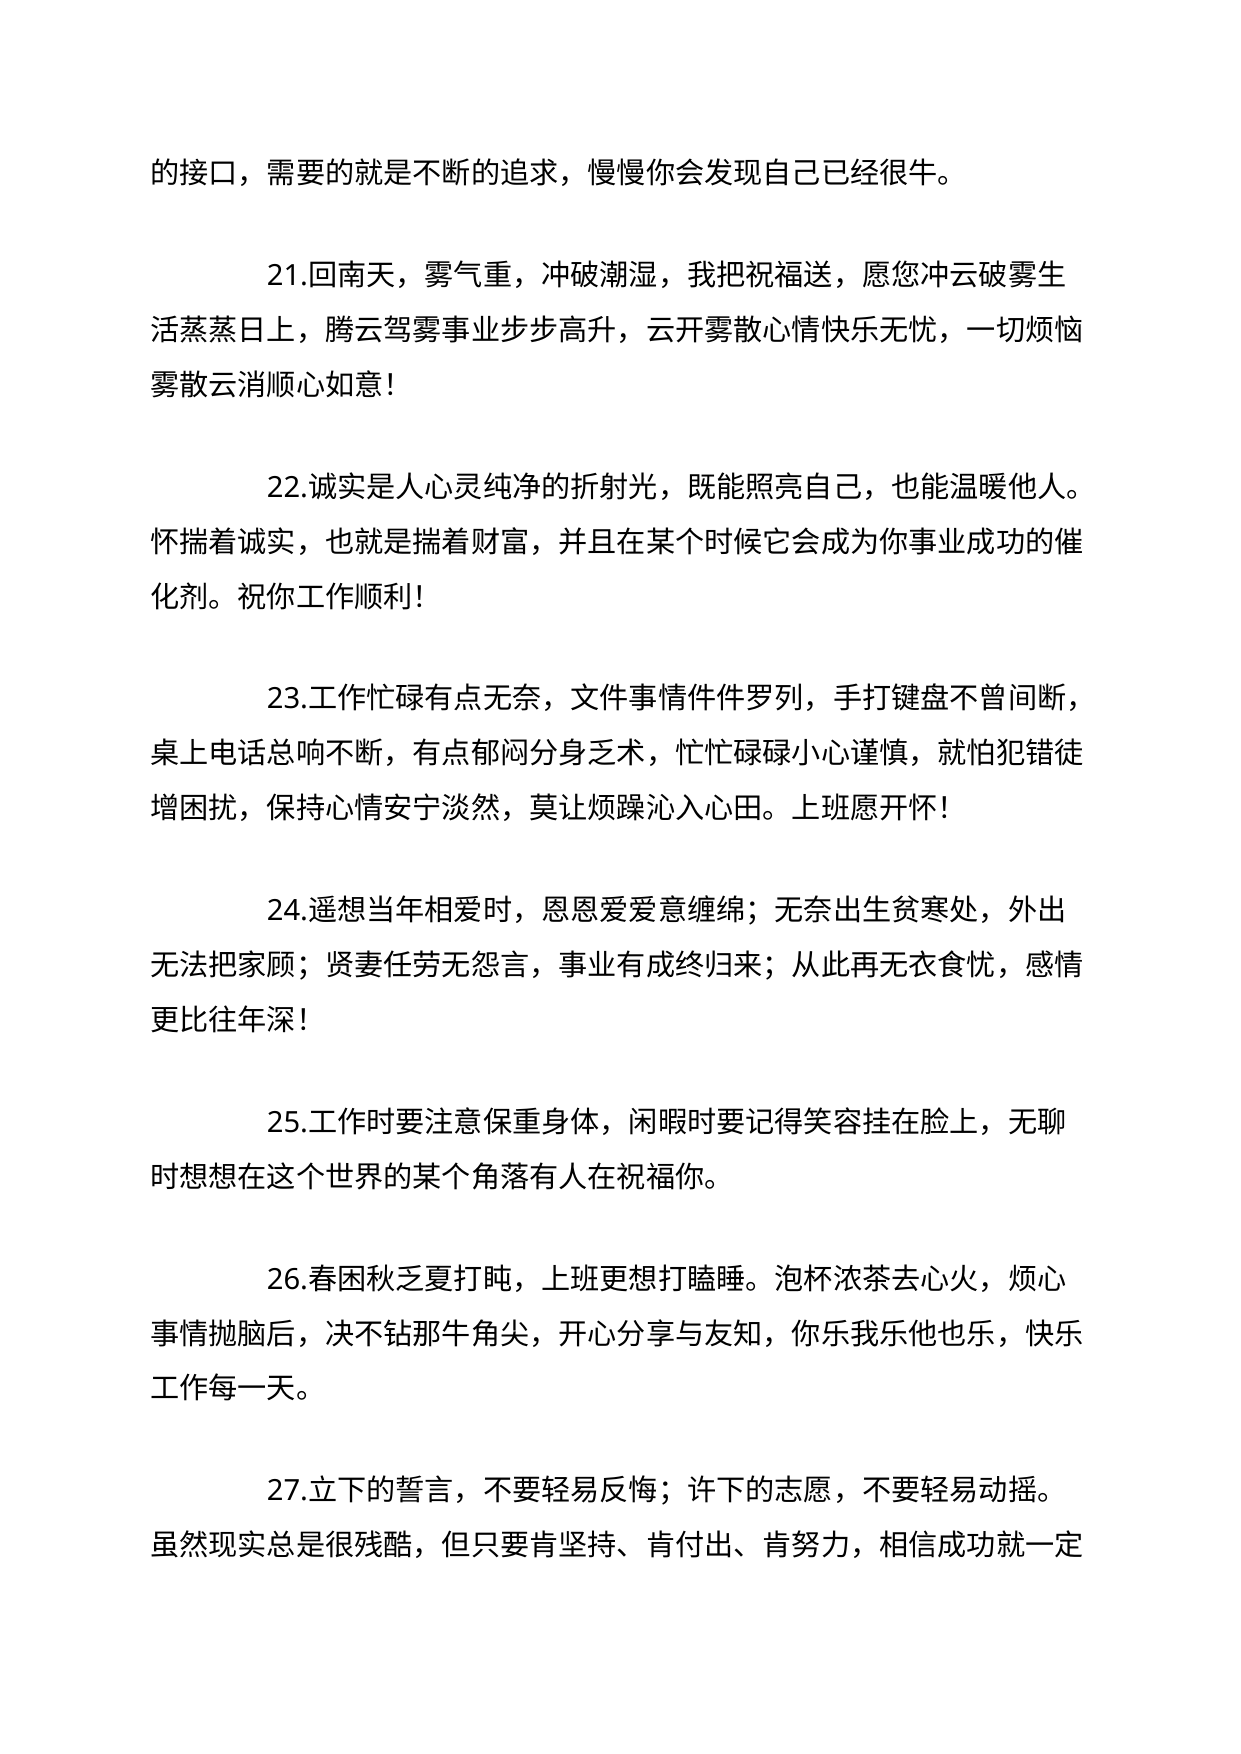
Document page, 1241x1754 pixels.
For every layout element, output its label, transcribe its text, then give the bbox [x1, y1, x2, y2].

text 22.诚实是人心灵纯净的折射光，既能照亮自己，也能温暖他人。怀揣着诚实，也就是揣着财富，并且在某个时候它会成为你事业成功的催化剂。祝你工作顺利！ [150, 463, 1090, 616]
text 23.工作忙碌有点无奈，文件事情件件罗列，手打键盘不曾间断，桌上电话总响不断，有点郁闷分身乏术，忙忙碌碌小心谨慎，就怕犯错徒增困扰，保持心情安宁淡然，莫让烦躁沁入心田。上班愿开怀！ [150, 675, 1090, 827]
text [150, 1467, 1090, 1564]
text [150, 150, 1090, 192]
text 26.春困秋乏夏打盹，上班更想打瞌睡。泡杯浓茶去心火，烦心事情抛脑后，决不钻那牛角尖，开心分享与友知，你乐我乐他也乐，快乐工作每一天。 [150, 1255, 1090, 1407]
text 21.回南天，雾气重，冲破潮湿，我把祝福送，愿您冲云破雾生活蒸蒸日上，腾云驾雾事业步步高升，云开雾散心情快乐无忧，一切烦恼雾散云消顺心如意！ [150, 252, 1090, 404]
text 25.工作时要注意保重身体，闲暇时要记得笑容挂在脸上，无聊时想想在这个世界的某个角落有人在祝福你。 [150, 1098, 1090, 1196]
text 24.遥想当年相爱时，恩恩爱爱意缠绵；无奈出生贫寒处，外出无法把家顾；贤妻任劳无怨言，事业有成终归来；从此再无衣食忧，感情更比往年深！ [150, 887, 1090, 1039]
